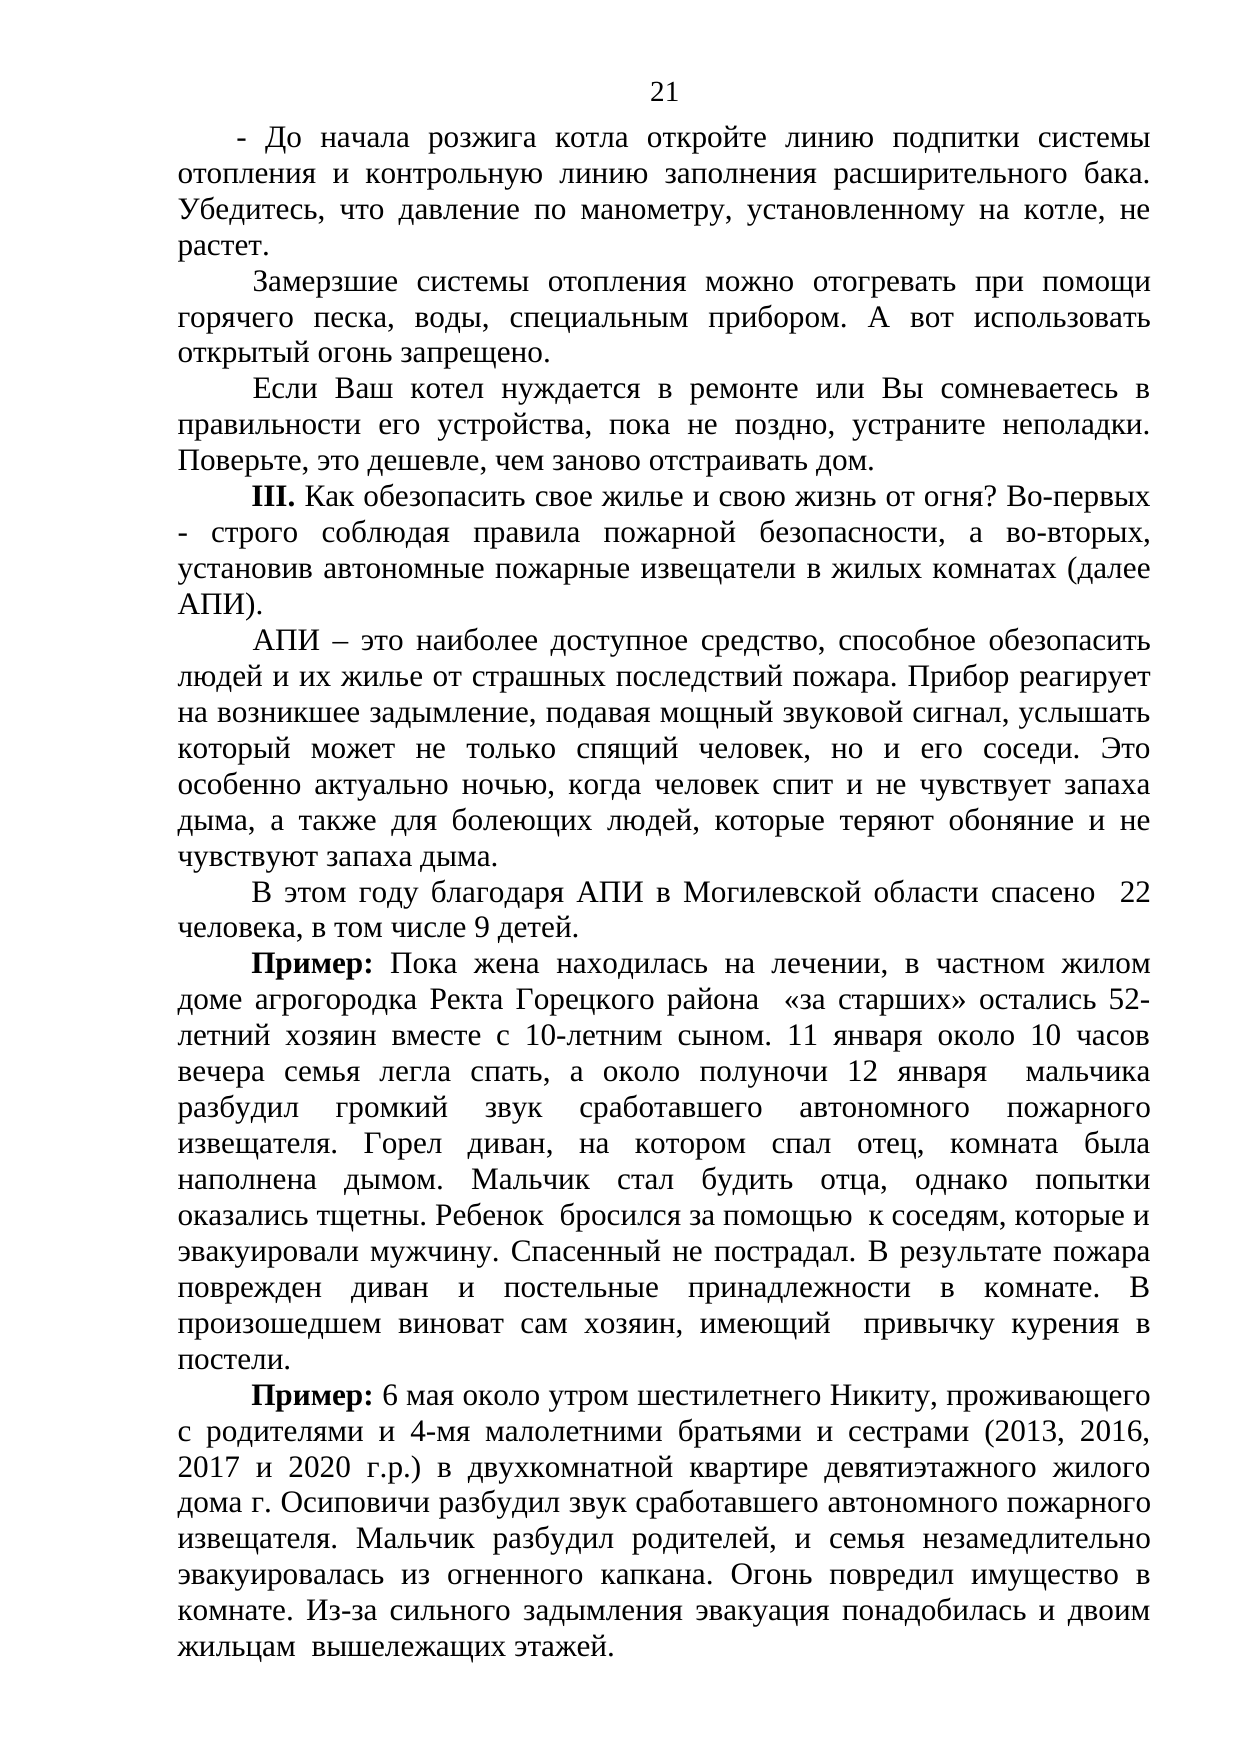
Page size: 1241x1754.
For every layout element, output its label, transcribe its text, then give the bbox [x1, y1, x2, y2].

text - До начала розжига котла откройте линию подпитки системы отопления и контрольную линию заполнения расширительного бака. Убедитесь, что давление по манометру, установленному на котле, не растет. [177, 118, 1152, 262]
text III. Как обезопасить свое жилье и свою жизнь от огня? Во-первых - строго соблюдая правила пожарной безопасности, а во-вторых, установив автономные пожарные извещатели в жилых комнатах (далее АПИ). [177, 477, 1152, 621]
text Пример: Пока жена находилась на лечении, в частном жилом доме агрогородка Ректа Горецкого района «за старших» остались 52-летний хозяин вместе с 10-летним сыном. 11 января около 10 часов вечера семья легла спать, а около полуночи 12 января мальчика разбудил громкий звук сработавшего автономного пожарного извещателя. Горел диван, на котором спал отец, комната была наполнена дымом. Мальчик стал будить отца, однако попытки оказались тщетны. Ребенок бросился за помощью к соседям, которые и эвакуировали мужчину. Спасенный не пострадал. В результате пожара поврежден диван и постельные принадлежности в комнате. В произошедшем виноват сам хозяин, имеющий привычку курения в постели. [177, 945, 1152, 1376]
text В этом году благодаря АПИ в Могилевской области спасено 22 человека, в том числе 9 детей. [177, 873, 1152, 945]
text Замерзшие системы отопления можно отогревать при помощи горячего песка, воды, специальным прибором. А вот использовать открытый огонь запрещено. [177, 262, 1152, 370]
text Если Ваш котел нуждается в ремонте или Вы сомневаетесь в правильности его устройства, пока не поздно, устраните неполадки. Поверьте, это дешевле, чем заново отстраивать дом. [177, 370, 1152, 477]
text Пример: 6 мая около утром шестилетнего Никиту, проживающего с родителями и 4-мя малолетними братьями и сестрами (2013, 2016, 2017 и 2020 г.р.) в двухкомнатной квартире девятиэтажного жилого дома г. Осиповичи разбудил звук сработавшего автономного пожарного извещателя. Мальчик разбудил родителей, и семья незамедлительно эвакуировалась из огненного капкана. Огонь повредил имущество в комнате. Из-за сильного задымления эвакуация понадобилась и двоим жильцам вышележащих этажей. [177, 1376, 1152, 1663]
text АПИ – это наиболее доступное средство, способное обезопасить людей и их жилье от страшных последствий пожара. Прибор реагирует на возникшее задымление, подавая мощный звуковой сигнал, услышать который может не только спящий человек, но и его соседи. Это особенно актуально ночью, когда человек спит и не чувствует запаха дыма, а также для болеющих людей, которые теряют обоняние и не чувствуют запаха дыма. [177, 621, 1152, 873]
